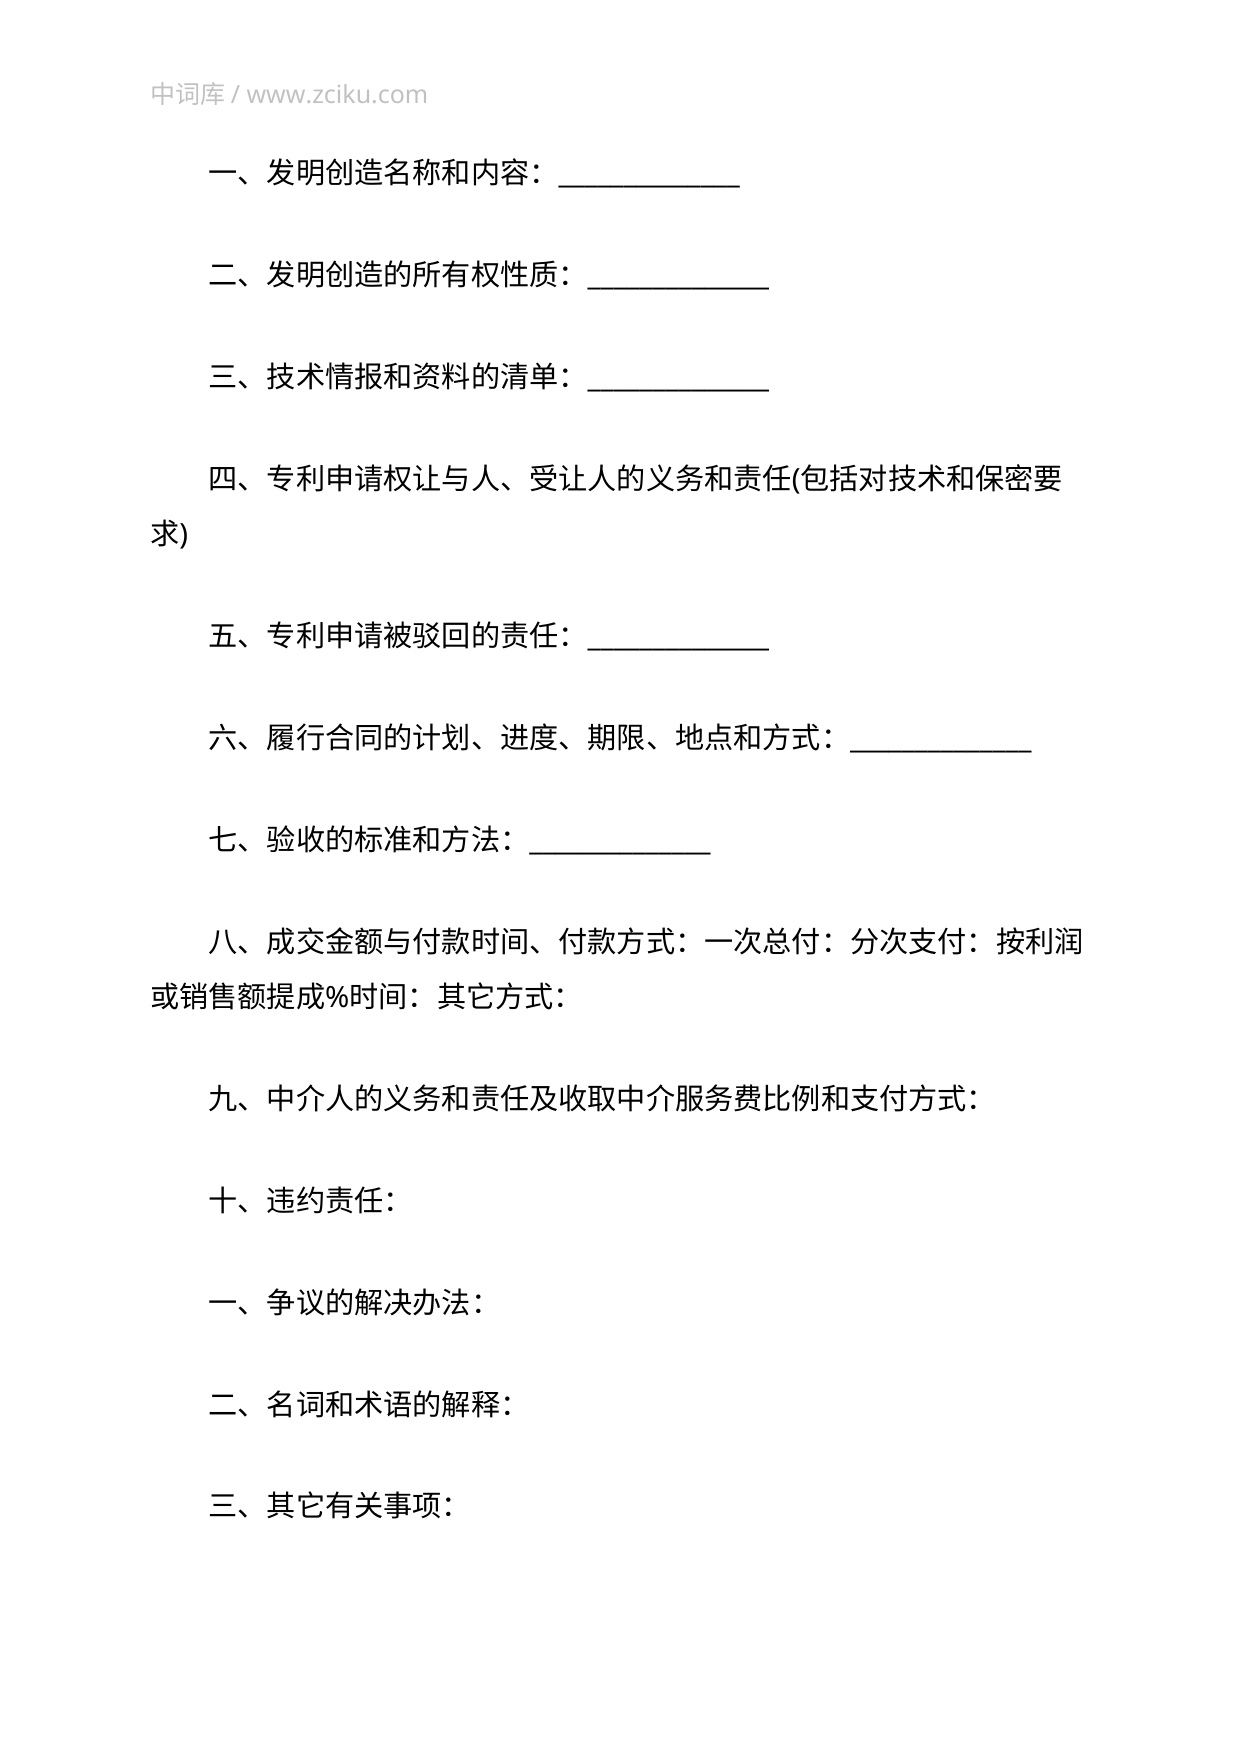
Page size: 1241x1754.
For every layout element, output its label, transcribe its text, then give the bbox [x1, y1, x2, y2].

text 四、专利申请权让与人、受让人的义务和责任(包括对技术和保密要求) [150, 456, 1090, 553]
text 三、技术情报和资料的清单：______________ [150, 354, 1090, 396]
text 二、发明创造的所有权性质：______________ [150, 252, 1090, 294]
text 六、履行合同的计划、进度、期限、地点和方式：______________ [150, 715, 1090, 757]
text 十、违约责任： [150, 1177, 1090, 1220]
text 七、验收的标准和方法：______________ [150, 817, 1090, 859]
text 八、成交金额与付款时间、付款方式：一次总付：分次支付：按利润或销售额提成%时间：其它方式： [150, 919, 1090, 1016]
text 一、发明创造名称和内容：______________ [150, 150, 1090, 192]
text 一、争议的解决办法： [150, 1279, 1090, 1322]
text 三、其它有关事项： [150, 1483, 1090, 1525]
text 二、名词和术语的解释： [150, 1381, 1090, 1423]
text 五、专利申请被驳回的责任：______________ [150, 613, 1090, 655]
text 九、中介人的义务和责任及收取中介服务费比例和支付方式： [150, 1076, 1090, 1118]
